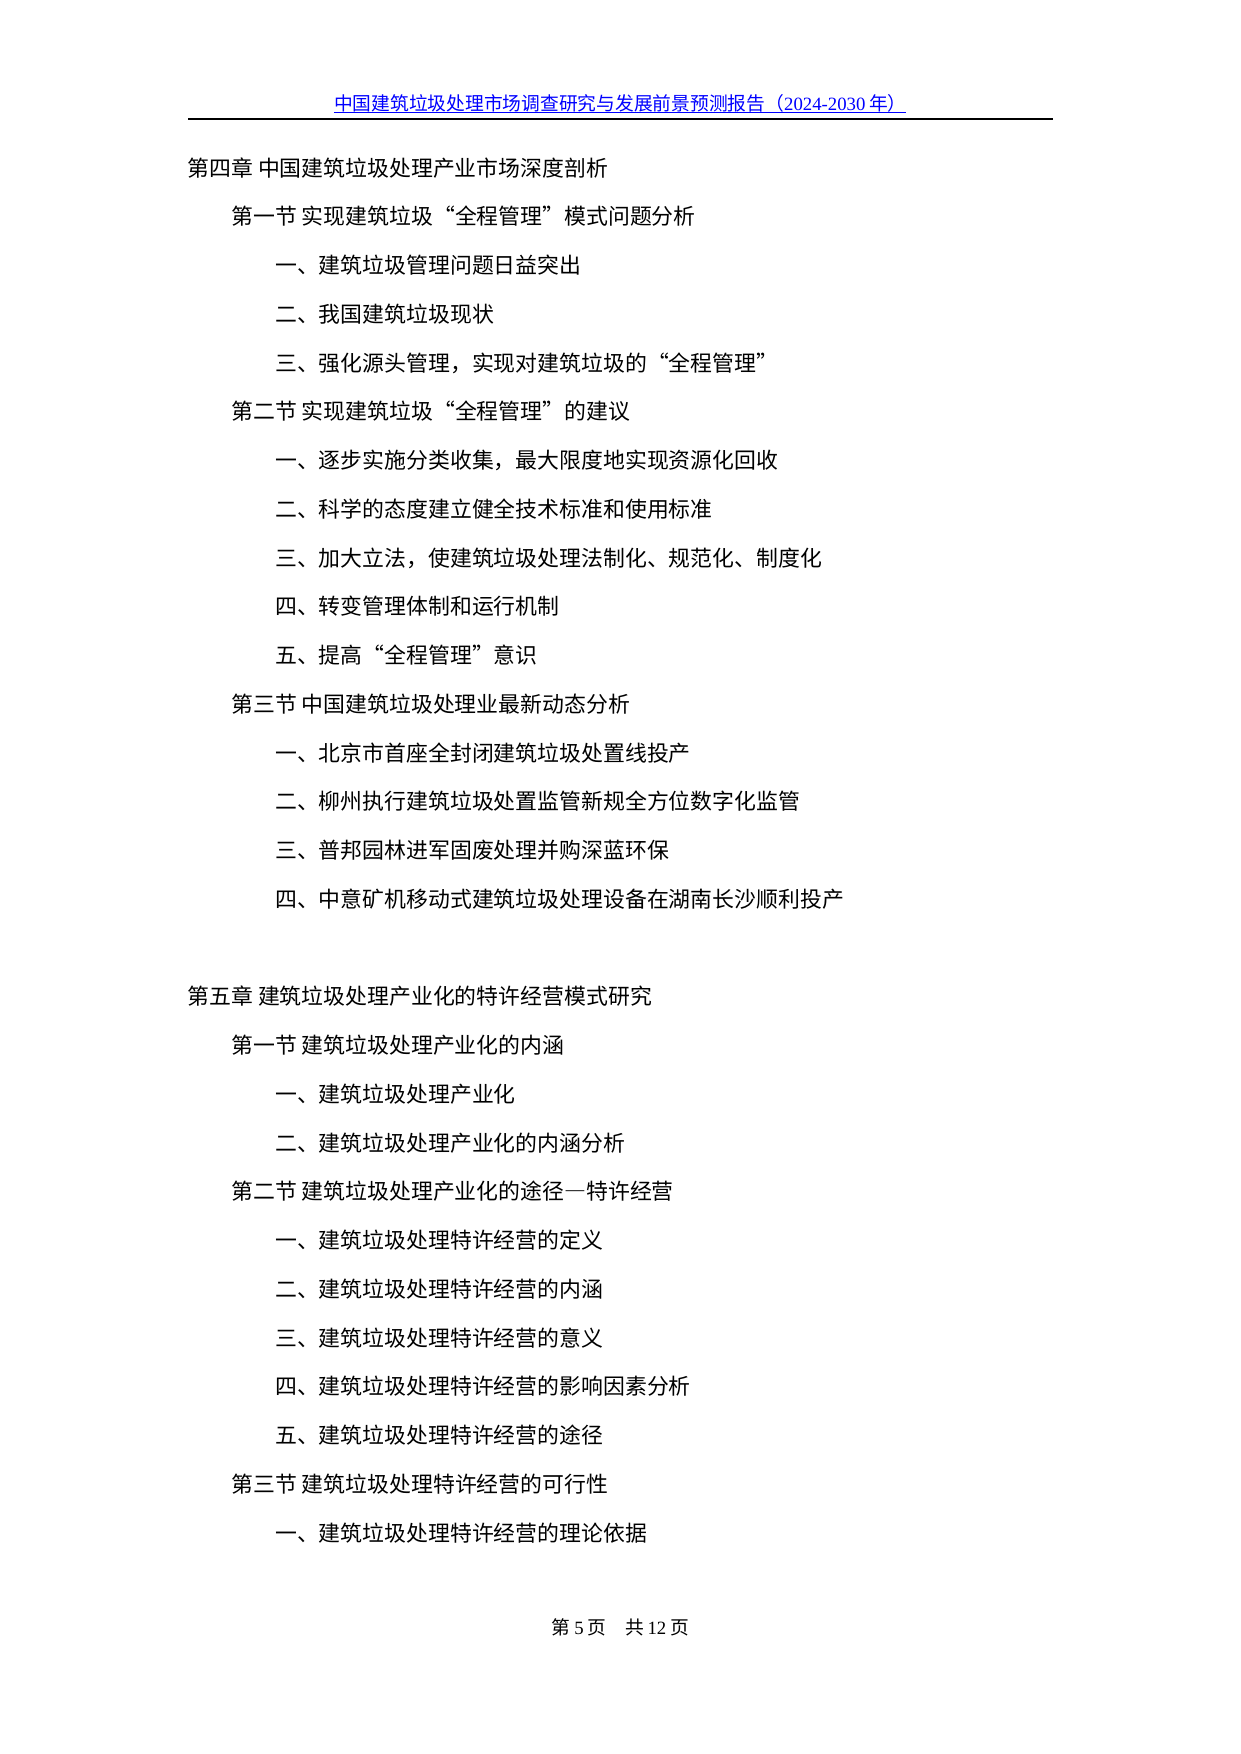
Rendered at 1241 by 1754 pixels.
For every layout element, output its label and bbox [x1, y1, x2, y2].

text [187, 150, 1053, 1548]
